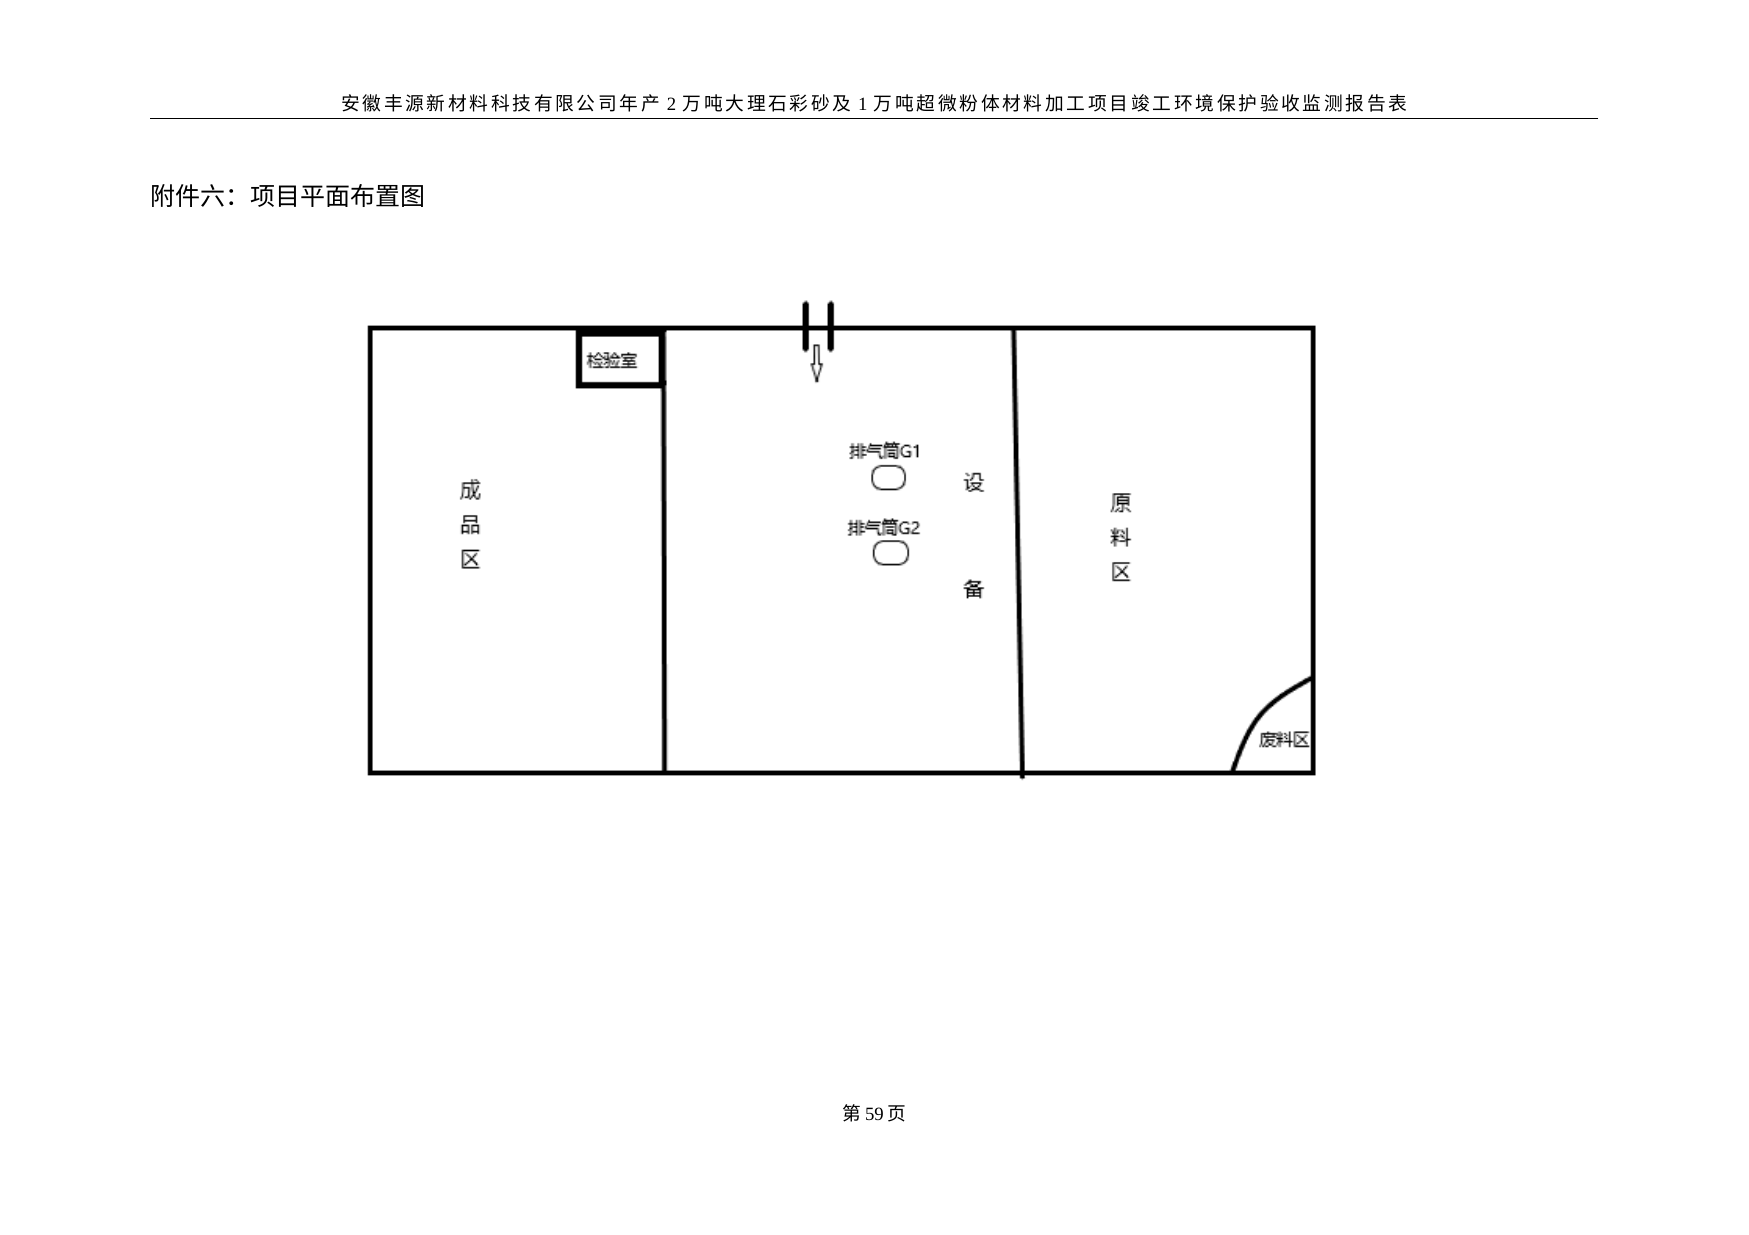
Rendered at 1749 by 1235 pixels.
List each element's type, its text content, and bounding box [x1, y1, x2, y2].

text 附件六：项目平面布置图 [150, 162, 1598, 227]
picture [193, 269, 1541, 832]
